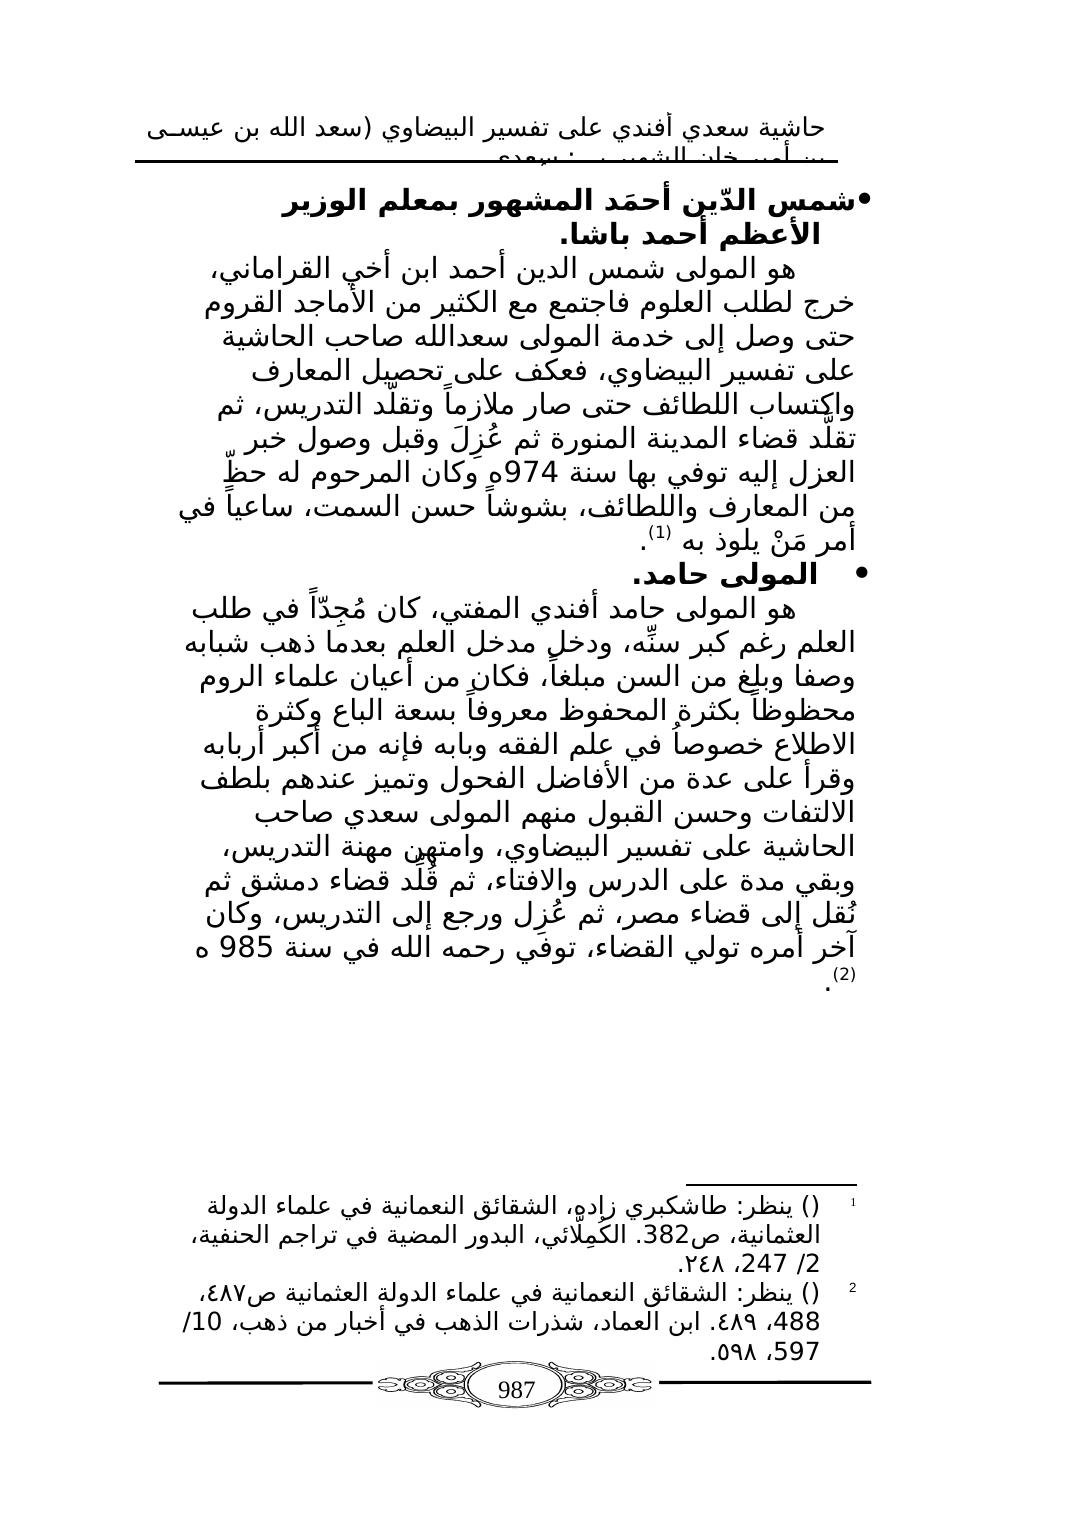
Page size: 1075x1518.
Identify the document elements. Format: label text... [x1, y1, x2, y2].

list شمس الدّين أحمَد المشهور بمعلم الوزير الأعظم أحمد باشا. [177, 183, 859, 251]
list المولى حامد. [177, 557, 856, 591]
picture [372, 1359, 660, 1410]
text هو المولى شمس الدين أحمد ابن أخي القراماني، خرج لطلب العلوم فاجتمع مع الكثير من الأماجد القروم حتى وصل إلى خدمة المولى سعدالله صاحب الحاشية على تفسير البيضاوي، فعكف على تحصيل المعارف واكتساب اللطائف حتى صار ملازماً وتقلّد التدريس، ثم تقلَّد قضاء المدينة المنورة ثم عُزِلَ وقبل وصول خبر العزل إليه توفي بها سنة 974ه وكان المرحوم له حظّ من المعارف واللطائف، بشوشاً حسن السمت، ساعياً في أمر مَنْ يلوذ به (). [177, 251, 856, 557]
text هو المولى حامد أفندي المفتي، كان مُجِدّاً في طلب العلم رغم كبر سنِّه، ودخل مدخل العلم بعدما ذهب شبابه وصفا وبلغ من السن مبلغاً، فكان من أعيان علماء الروم محظوظاً بكثرة المحفوظ معروفاً بسعة الباع وكثرة الاطلاع خصوصاُ في علم الفقه وبابه فإنه من أكبر أربابه وقرأ على عدة من الأفاضل الفحول وتميز عندهم بلطف الالتفات وحسن القبول منهم المولى سعدي صاحب الحاشية على تفسير البيضاوي، وامتهن مهنة التدريس، وبقي مدة على الدرس والافتاء، ثم قُلِّد قضاء دمشق ثم نُقل إلى قضاء مصر، ثم عُزِل ورجع إلى التدريس، وكان آخر أمره تولي القضاء، توفي رحمه الله في سنة 985 ه (). [177, 591, 856, 999]
